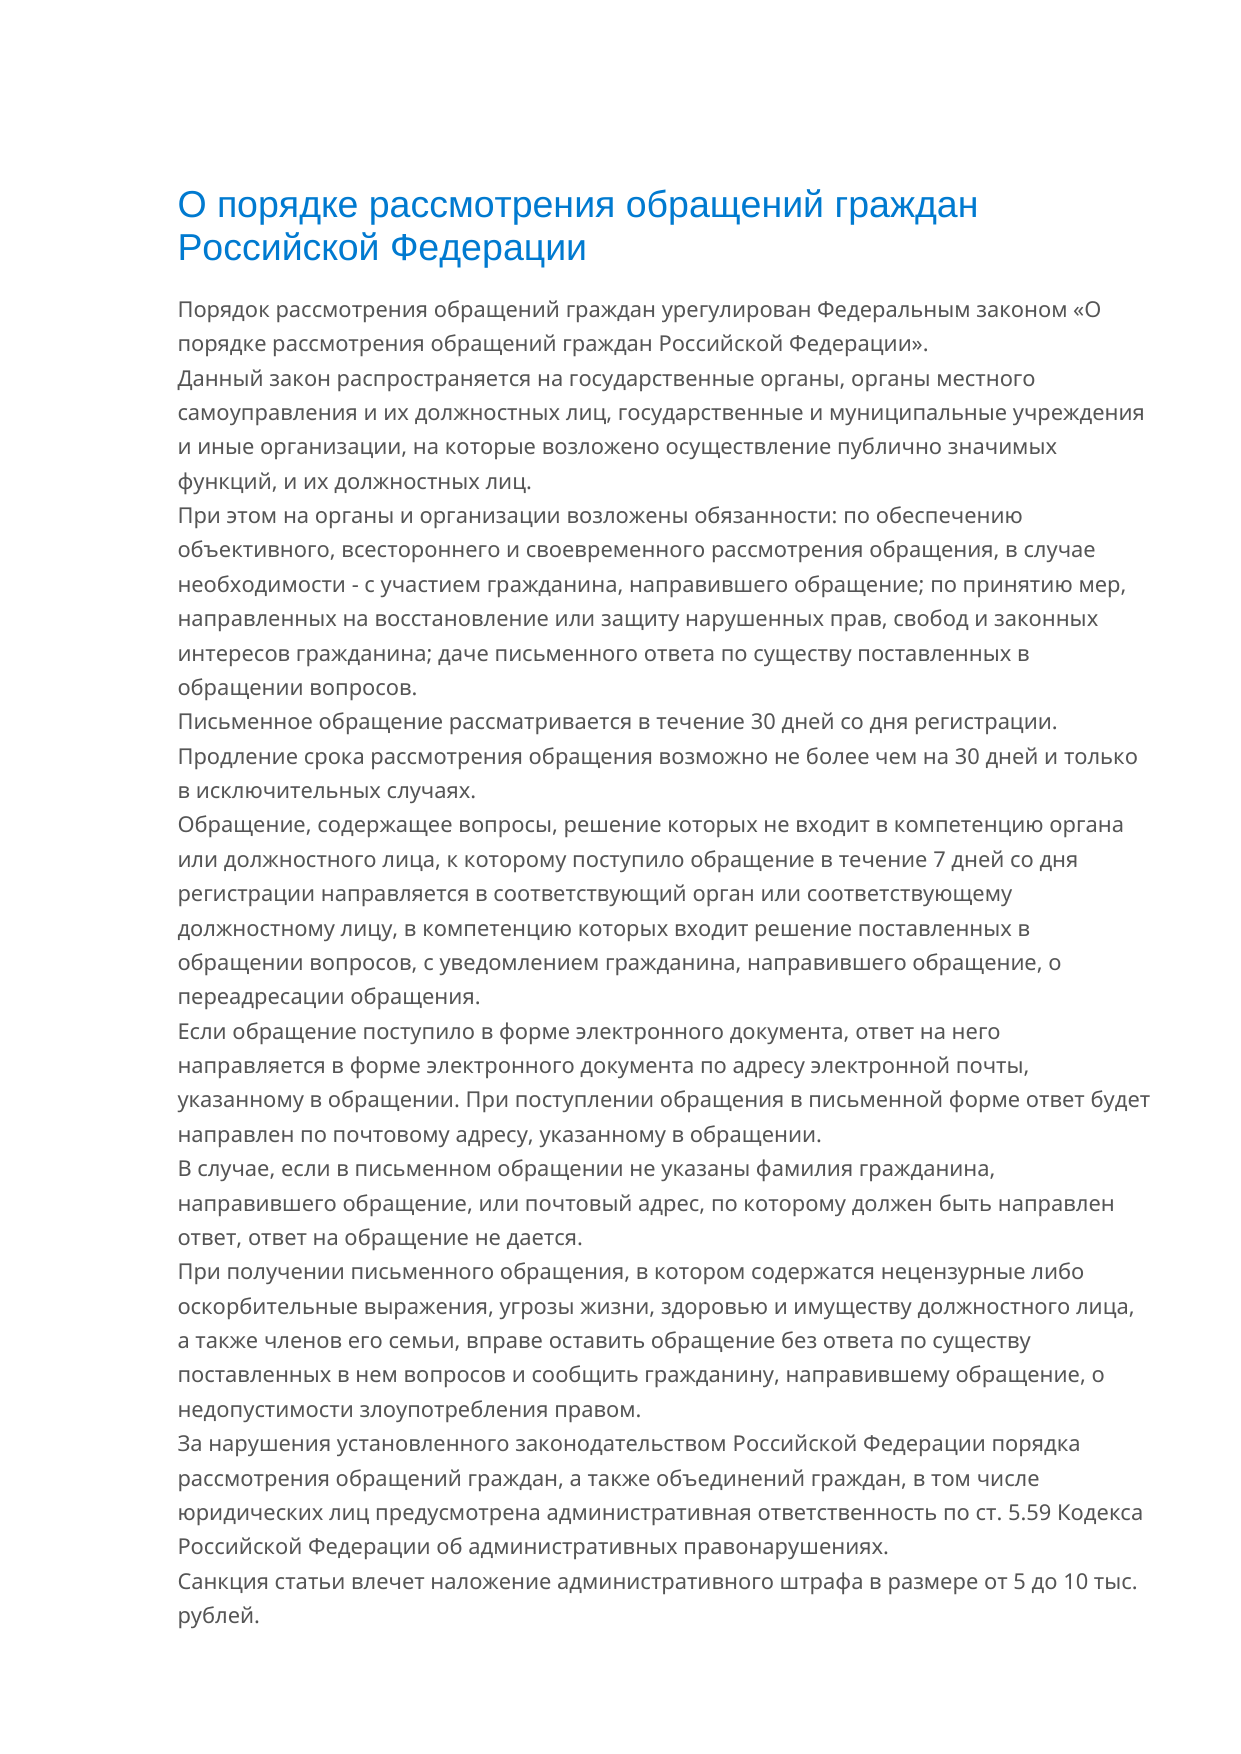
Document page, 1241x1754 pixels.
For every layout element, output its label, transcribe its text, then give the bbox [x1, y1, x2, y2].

text О порядке рассмотрения обращений граждан Российской Федерации [177, 182, 1152, 268]
text Если обращение поступило в форме электронного документа, ответ на него направляется в форме электронного документа по адресу электронной почты, указанному в обращении. При поступлении обращения в письменной форме ответ будет направлен по почтовому адресу, указанному в обращении. [177, 1011, 1152, 1148]
text При этом на органы и организации возложены обязанности: по обеспечению объективного, всестороннего и своевременного рассмотрения обращения, в случае необходимости - с участием гражданина, направившего обращение; по принятию мер, направленных на восстановление или защиту нарушенных прав, свобод и законных интересов гражданина; даче письменного ответа по существу поставленных в обращении вопросов. [177, 495, 1152, 702]
text В случае, если в письменном обращении не указаны фамилия гражданина, направившего обращение, или почтовый адрес, по которому должен быть направлен ответ, ответ на обращение не дается. [177, 1148, 1152, 1252]
text Данный закон распространяется на государственные органы, органы местного самоуправления и их должностных лиц, государственные и муниципальные учреждения и иные организации, на которые возложено осуществление публично значимых функций, и их должностных лиц. [177, 358, 1152, 495]
text Обращение, содержащее вопросы, решение которых не входит в компетенцию органа или должностного лица, к которому поступило обращение в течение 7 дней со дня регистрации направляется в соответствующий орган или соответствующему должностному лицу, в компетенцию которых входит решение поставленных в обращении вопросов, с уведомлением гражданина, направившего обращение, о переадресации обращения. [177, 805, 1152, 1011]
text Письменное обращение рассматривается в течение 30 дней со дня регистрации. Продление срока рассмотрения обращения возможно не более чем на 30 дней и только в исключительных случаях. [177, 702, 1152, 805]
text Порядок рассмотрения обращений граждан урегулирован Федеральным законом «О порядке рассмотрения обращений граждан Российской Федерации». [177, 289, 1152, 358]
text Санкция статьи влечет наложение административного штрафа в размере от 5 до 10 тыс. рублей. [177, 1561, 1152, 1630]
text При получении письменного обращения, в котором содержатся нецензурные либо оскорбительные выражения, угрозы жизни, здоровью и имуществу должностного лица, а также членов его семьи, вправе оставить обращение без ответа по существу поставленных в нем вопросов и сообщить гражданину, направившему обращение, о недопустимости злоупотребления правом. [177, 1252, 1152, 1423]
text За нарушения установленного законодательством Российской Федерации порядка рассмотрения обращений граждан, а также объединений граждан, в том числе юридических лиц предусмотрена административная ответственность по ст. 5.59 Кодекса Российской Федерации об административных правонарушениях. [177, 1423, 1152, 1561]
